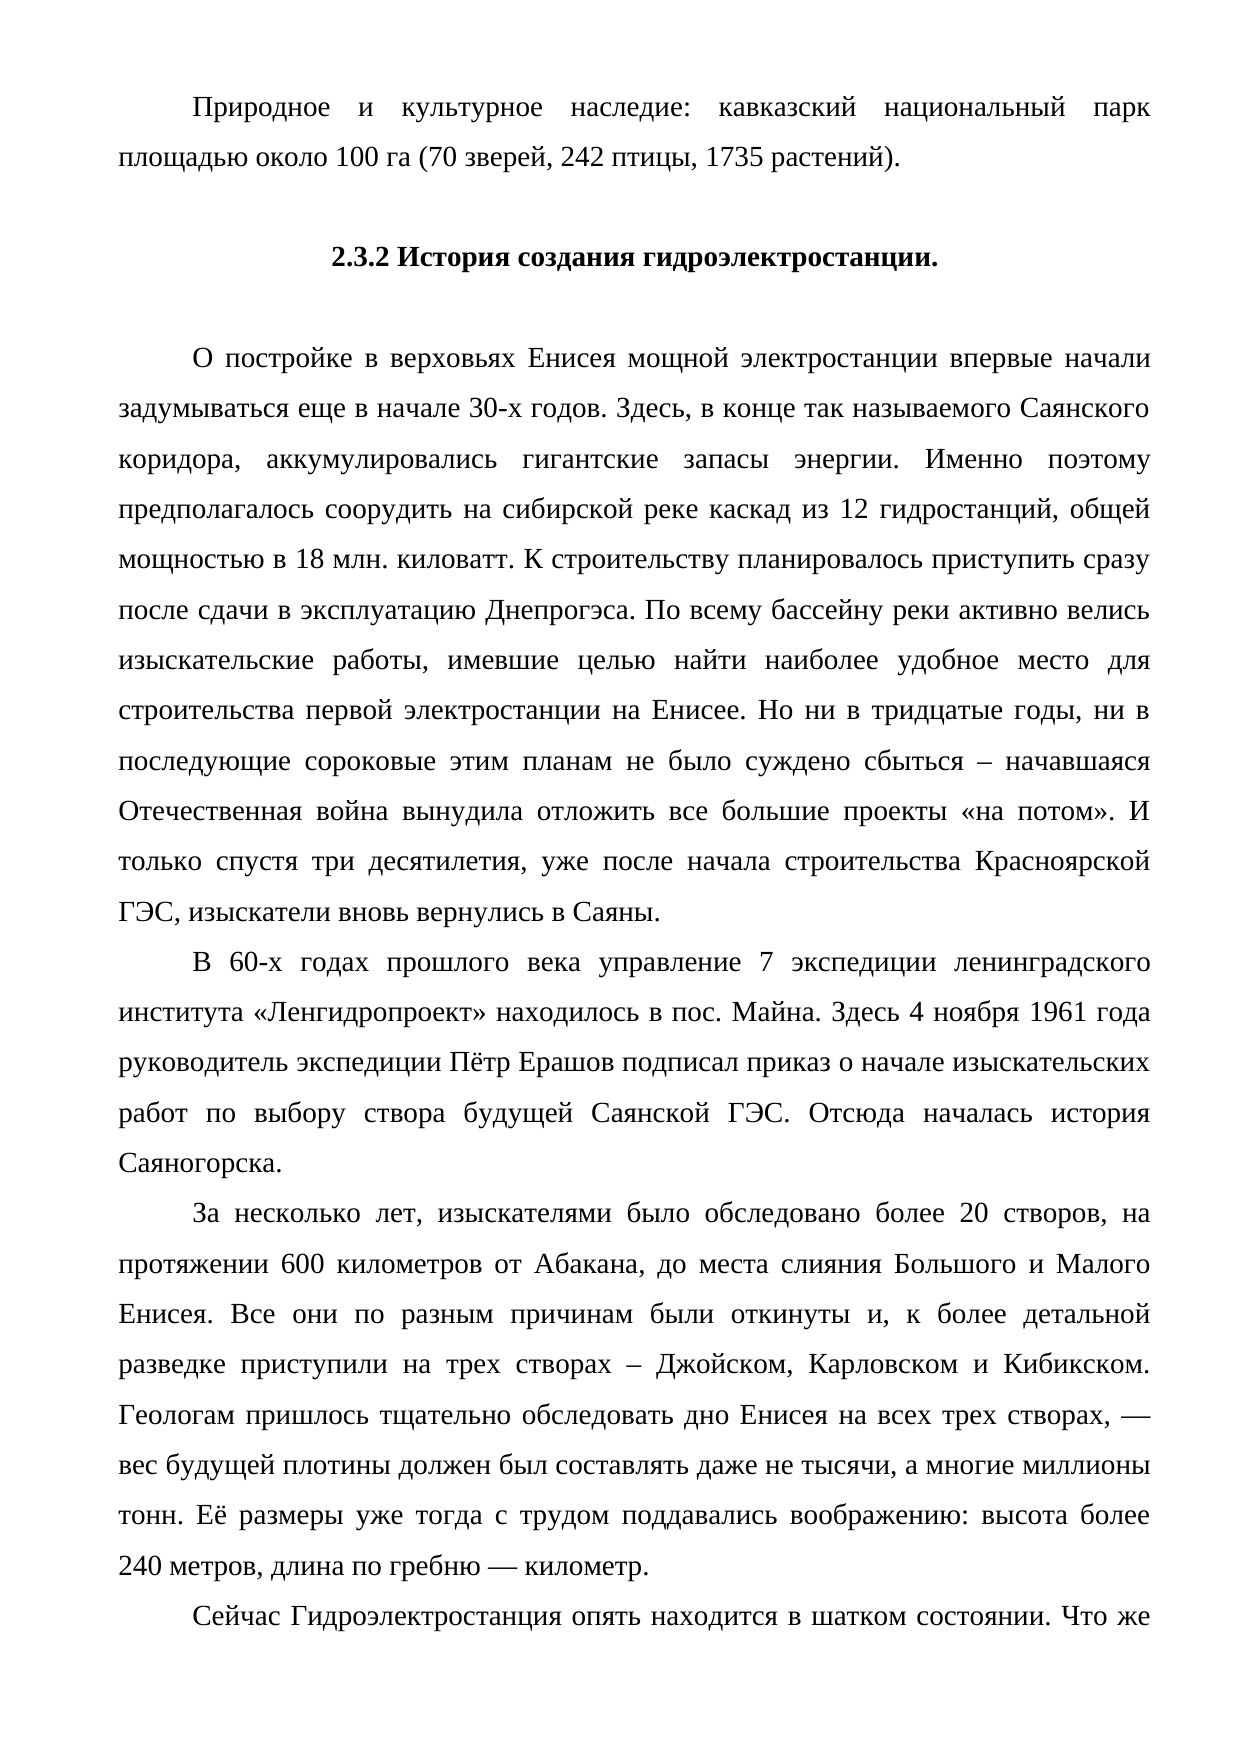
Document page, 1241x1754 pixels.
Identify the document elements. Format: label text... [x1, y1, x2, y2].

text 2.3.2 История создания гидроэлектростанции. [118, 239, 1152, 273]
text За несколько лет, изыскателями было обследовано более 20 створов, на протяжении 600 километров от Абакана, до места слияния Большого и Малого Енисея. Все они по разным причинам были откинуты и, к более детальной разведке приступили на трех створах – Джойском, Карловском и Кибикском. Геологам пришлось тщательно обследовать дно Енисея на всех трех створах, — вес будущей плотины должен был составлять даже не тысячи, а многие миллионы тонн. Её размеры уже тогда с трудом поддавались воображению: высота более 240 метров, длина по гребню — километр. [118, 1196, 1152, 1581]
text Природное и культурное наследие: кавказский национальный парк площадью около 100 га (70 зверей, 242 птицы, 1735 растений). [118, 89, 1152, 172]
text О постройке в верховьях Енисея мощной электростанции впервые начали задумываться еще в начале 30-х годов. Здесь, в конце так называемого Саянского коридора, аккумулировались гигантские запасы энергии. Именно поэтому предполагалось соорудить на сибирской реке каскад из 12 гидростанций, общей мощностью в 18 млн. киловатт. К строительству планировалось приступить сразу после сдачи в эксплуатацию Днепрогэса. По всему бассейну реки активно велись изыскательские работы, имевшие целью найти наиболее удобное место для строительства первой электростанции на Енисее. Но ни в тридцатые годы, ни в последующие сороковые этим планам не было суждено сбыться – начавшаяся Отечественная война вынудила отложить все большие проекты «на потом». И только спустя три десятилетия, уже после начала строительства Красноярской ГЭС, изыскатели вновь вернулись в Саяны. [118, 340, 1152, 927]
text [118, 1598, 1152, 1632]
text В 60-х годах прошлого века управление 7 экспедиции ленинградского института «Ленгидропроект» находилось в пос. Майна. Здесь 4 ноября 1961 года руководитель экспедиции Пётр Ерашов подписал приказ о начале изыскательских работ по выбору створа будущей Саянской ГЭС. Отсюда началась история Саяногорска. [118, 944, 1152, 1179]
